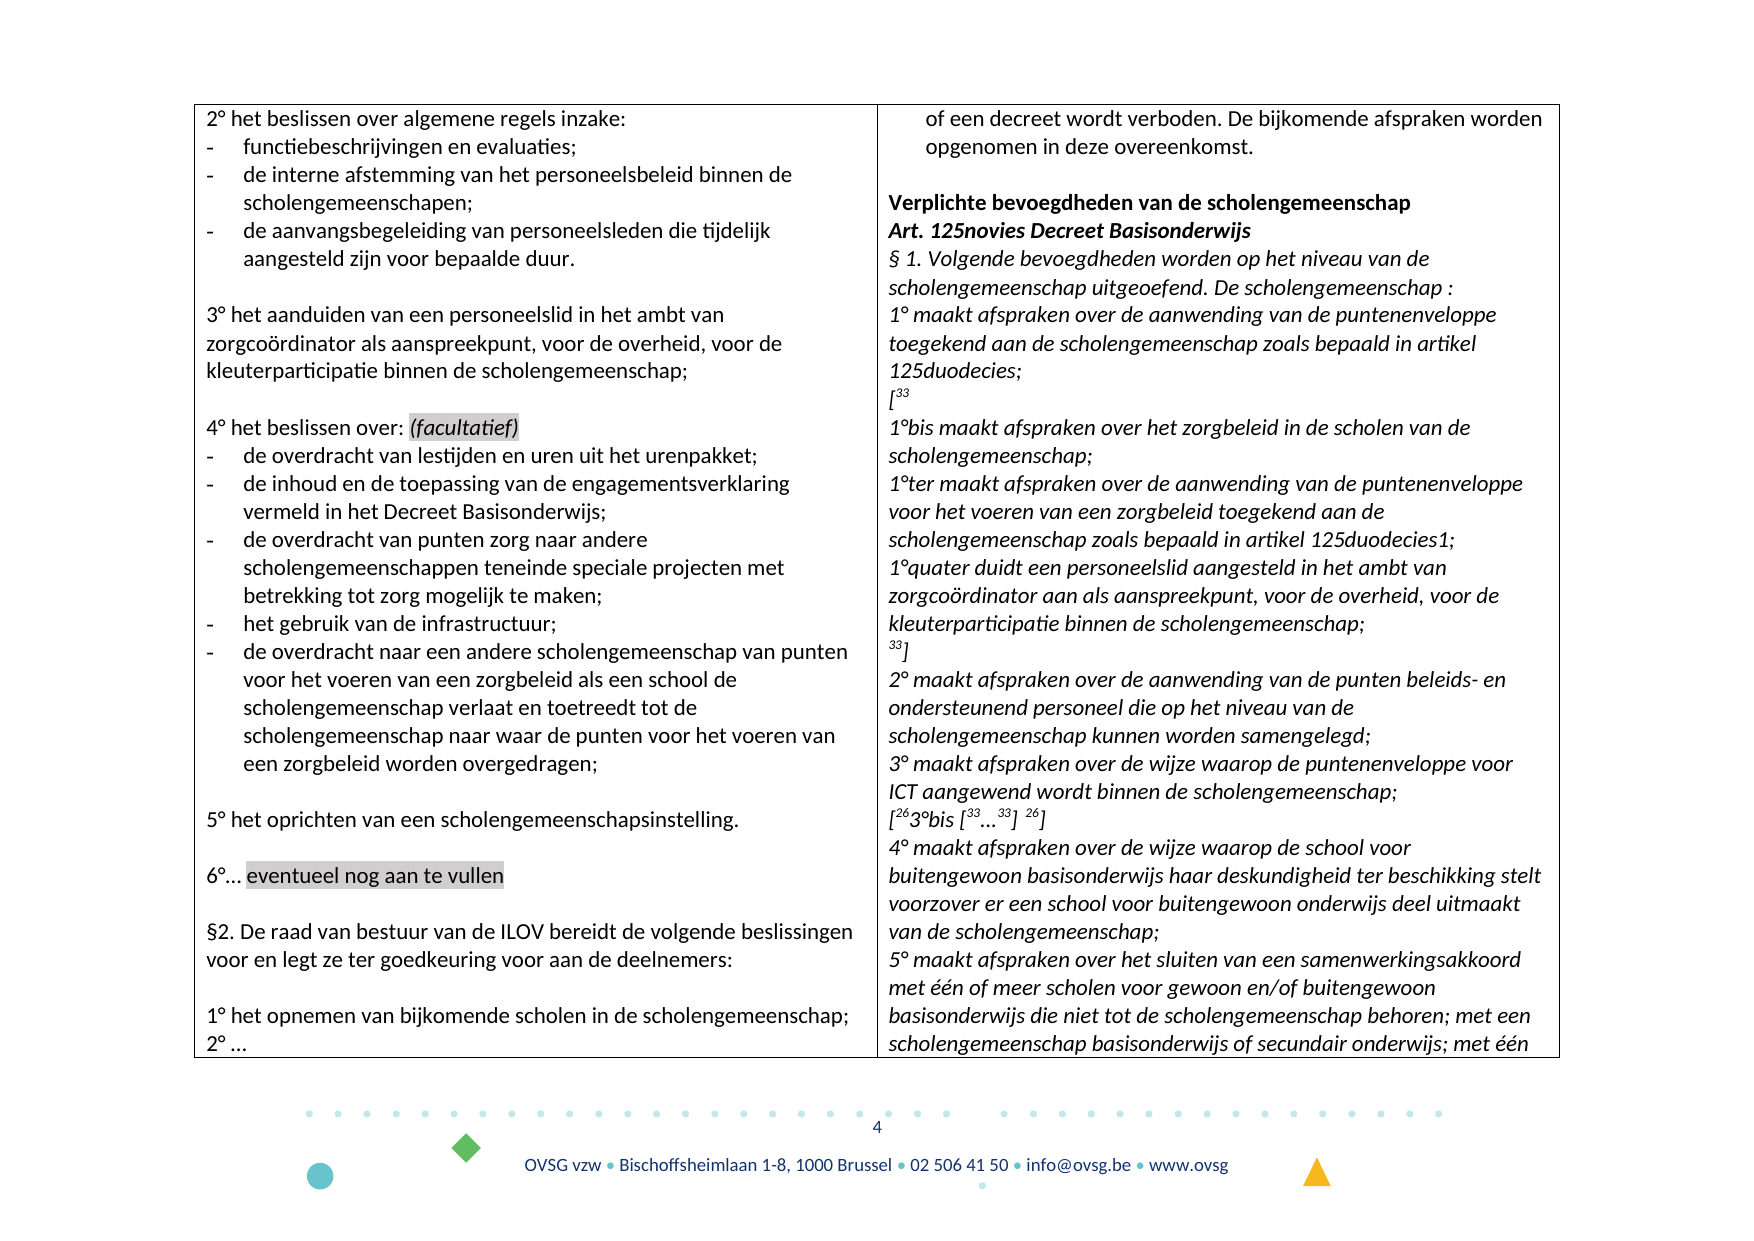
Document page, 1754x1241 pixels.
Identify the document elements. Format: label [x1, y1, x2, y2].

table_cell [878, 105, 1559, 1057]
table_cell [195, 105, 877, 1057]
